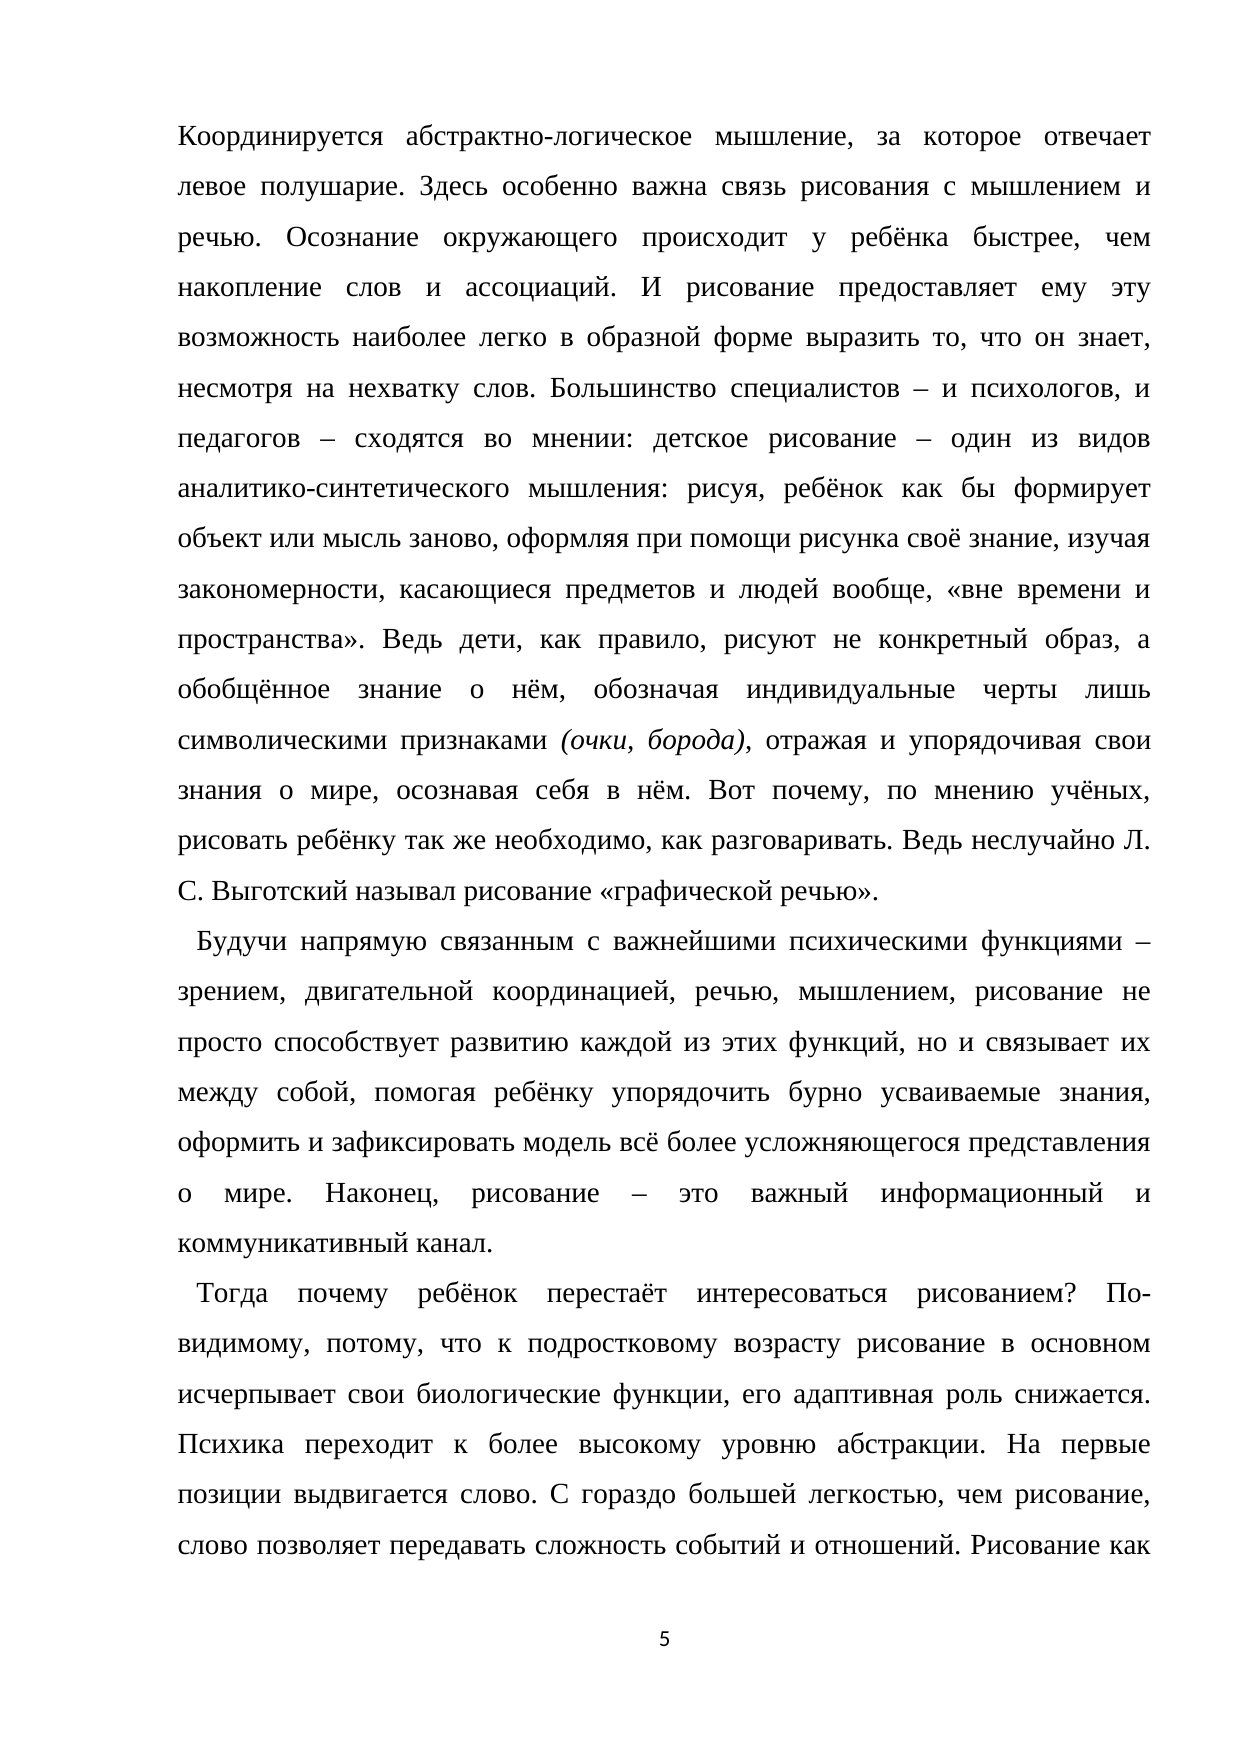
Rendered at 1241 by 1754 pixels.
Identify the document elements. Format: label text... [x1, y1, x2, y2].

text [177, 1275, 1152, 1560]
text Будучи напрямую связанным с важнейшими психическими функциями – зрением, двигательной координацией, речью, мышлением, рисование не просто способствует развитию каждой из этих функций, но и связывает их между собой, помогая ребёнку упорядочить бурно усваиваемые знания, оформить и зафиксировать модель всё более усложняющегося представления о мире. Наконец, рисование – это важный информационный и коммуникативный канал. [177, 923, 1152, 1258]
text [177, 118, 1152, 906]
